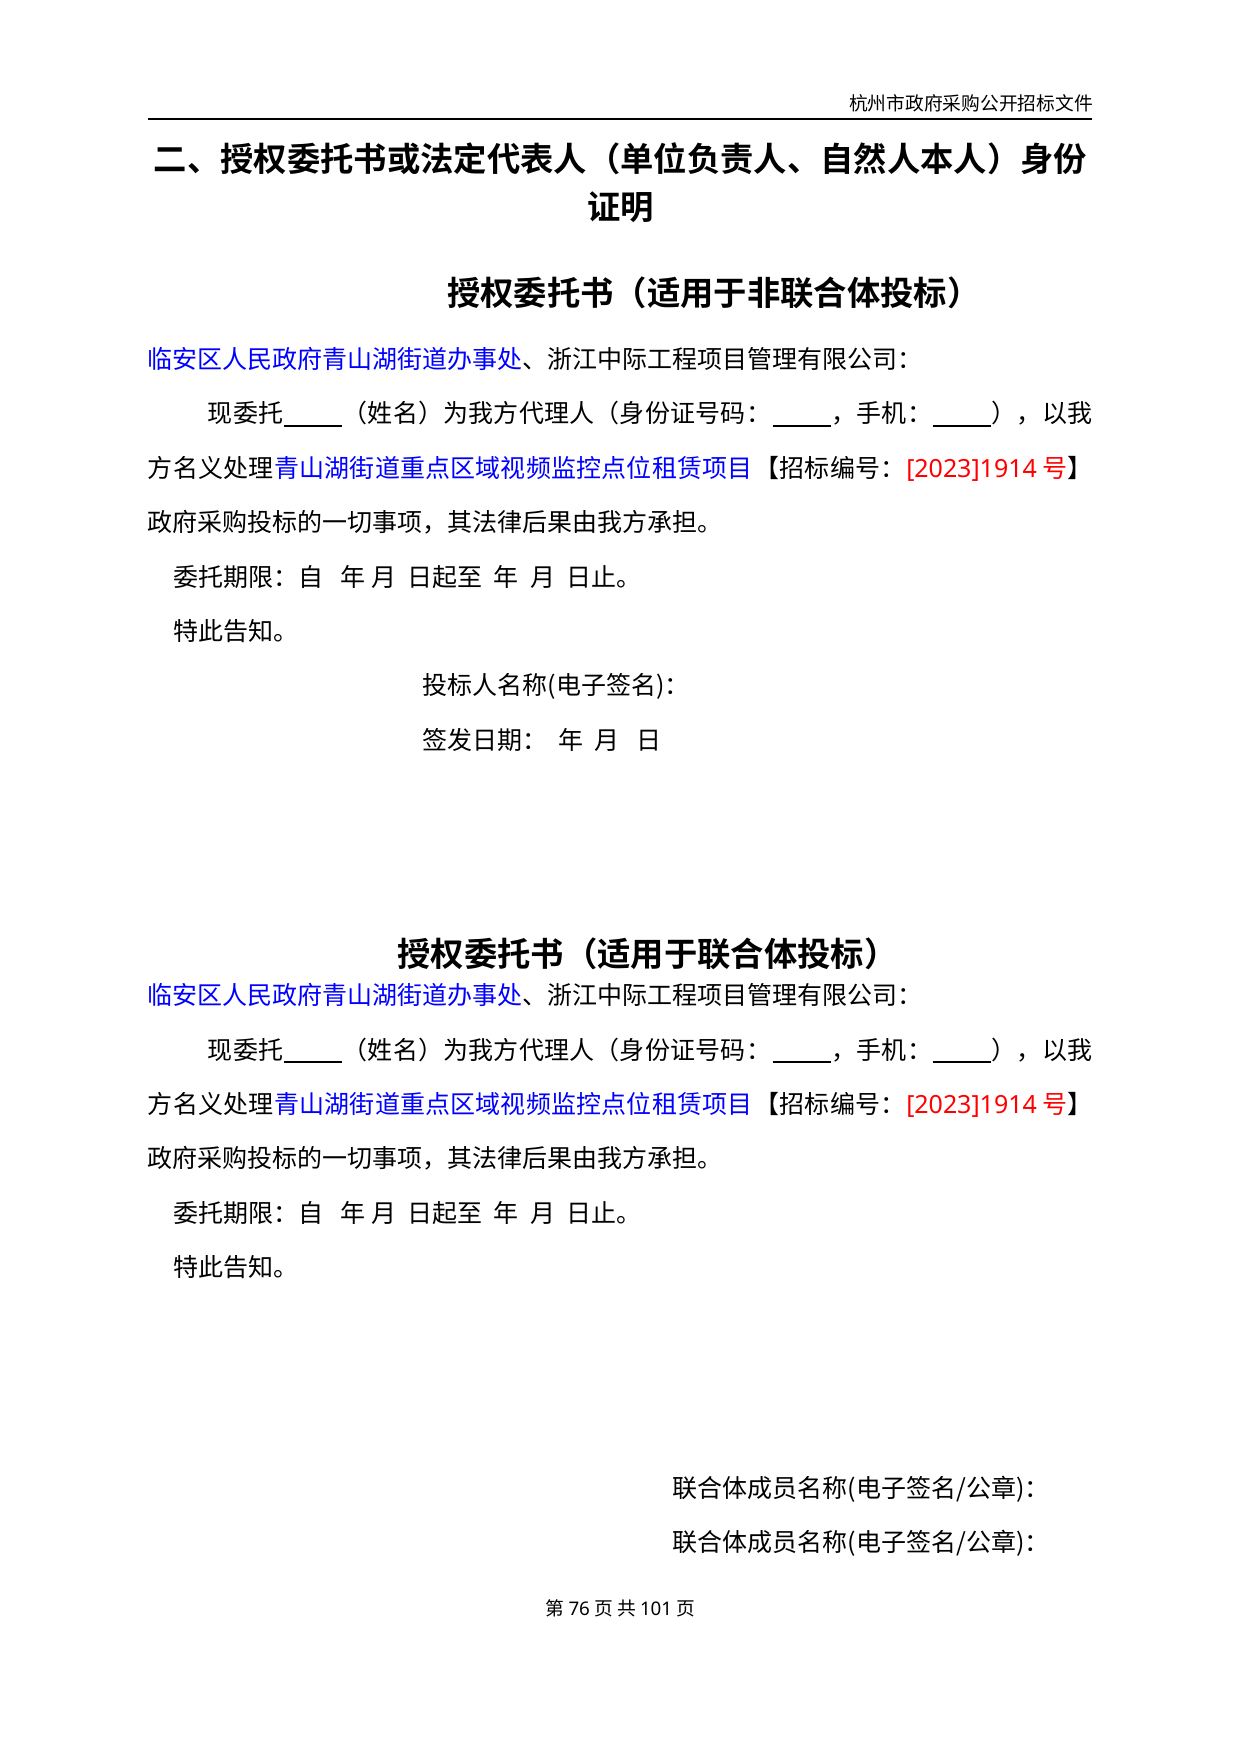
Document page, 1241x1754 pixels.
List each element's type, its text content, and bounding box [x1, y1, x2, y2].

text 联合体成员名称(电子签名/公章)： [148, 1468, 1092, 1504]
text 特此告知。 [148, 611, 1092, 648]
text 特此告知。 [148, 1248, 1092, 1284]
text 签发日期： 年 月 日 [148, 720, 1092, 756]
text 投标人名称(电子签名)： [148, 666, 1092, 702]
text 二、授权委托书或法定代表人（单位负责人、自然人本人）身份证明 [148, 133, 1092, 229]
text 委托期限：自 年 月 日起至 年 月 日止。 [148, 1193, 1092, 1229]
text 授权委托书（适用于联合体投标） [148, 928, 1092, 976]
text 临安区人民政府青山湖街道办事处、浙江中际工程项目管理有限公司： [148, 339, 1092, 376]
text 联合体成员名称(电子签名/公章)： [148, 1522, 1092, 1559]
text 现委托 （姓名）为我方代理人（身份证号码： ，手机： ），以我方名义处理青山湖街道重点区域视频监控点位租赁项目【招标编号：[2023]1914号】政府采购投标的一切事项，其法律后果由我方承担。 [148, 1030, 1092, 1175]
text 授权委托书（适用于非联合体投标） [148, 267, 1092, 315]
text 现委托 （姓名）为我方代理人（身份证号码： ，手机： ），以我方名义处理青山湖街道重点区域视频监控点位租赁项目【招标编号：[2023]1914号】政府采购投标的一切事项，其法律后果由我方承担。 [148, 394, 1092, 539]
text 临安区人民政府青山湖街道办事处、浙江中际工程项目管理有限公司： [148, 976, 1092, 1012]
text 委托期限：自 年 月 日起至 年 月 日止。 [148, 557, 1092, 593]
